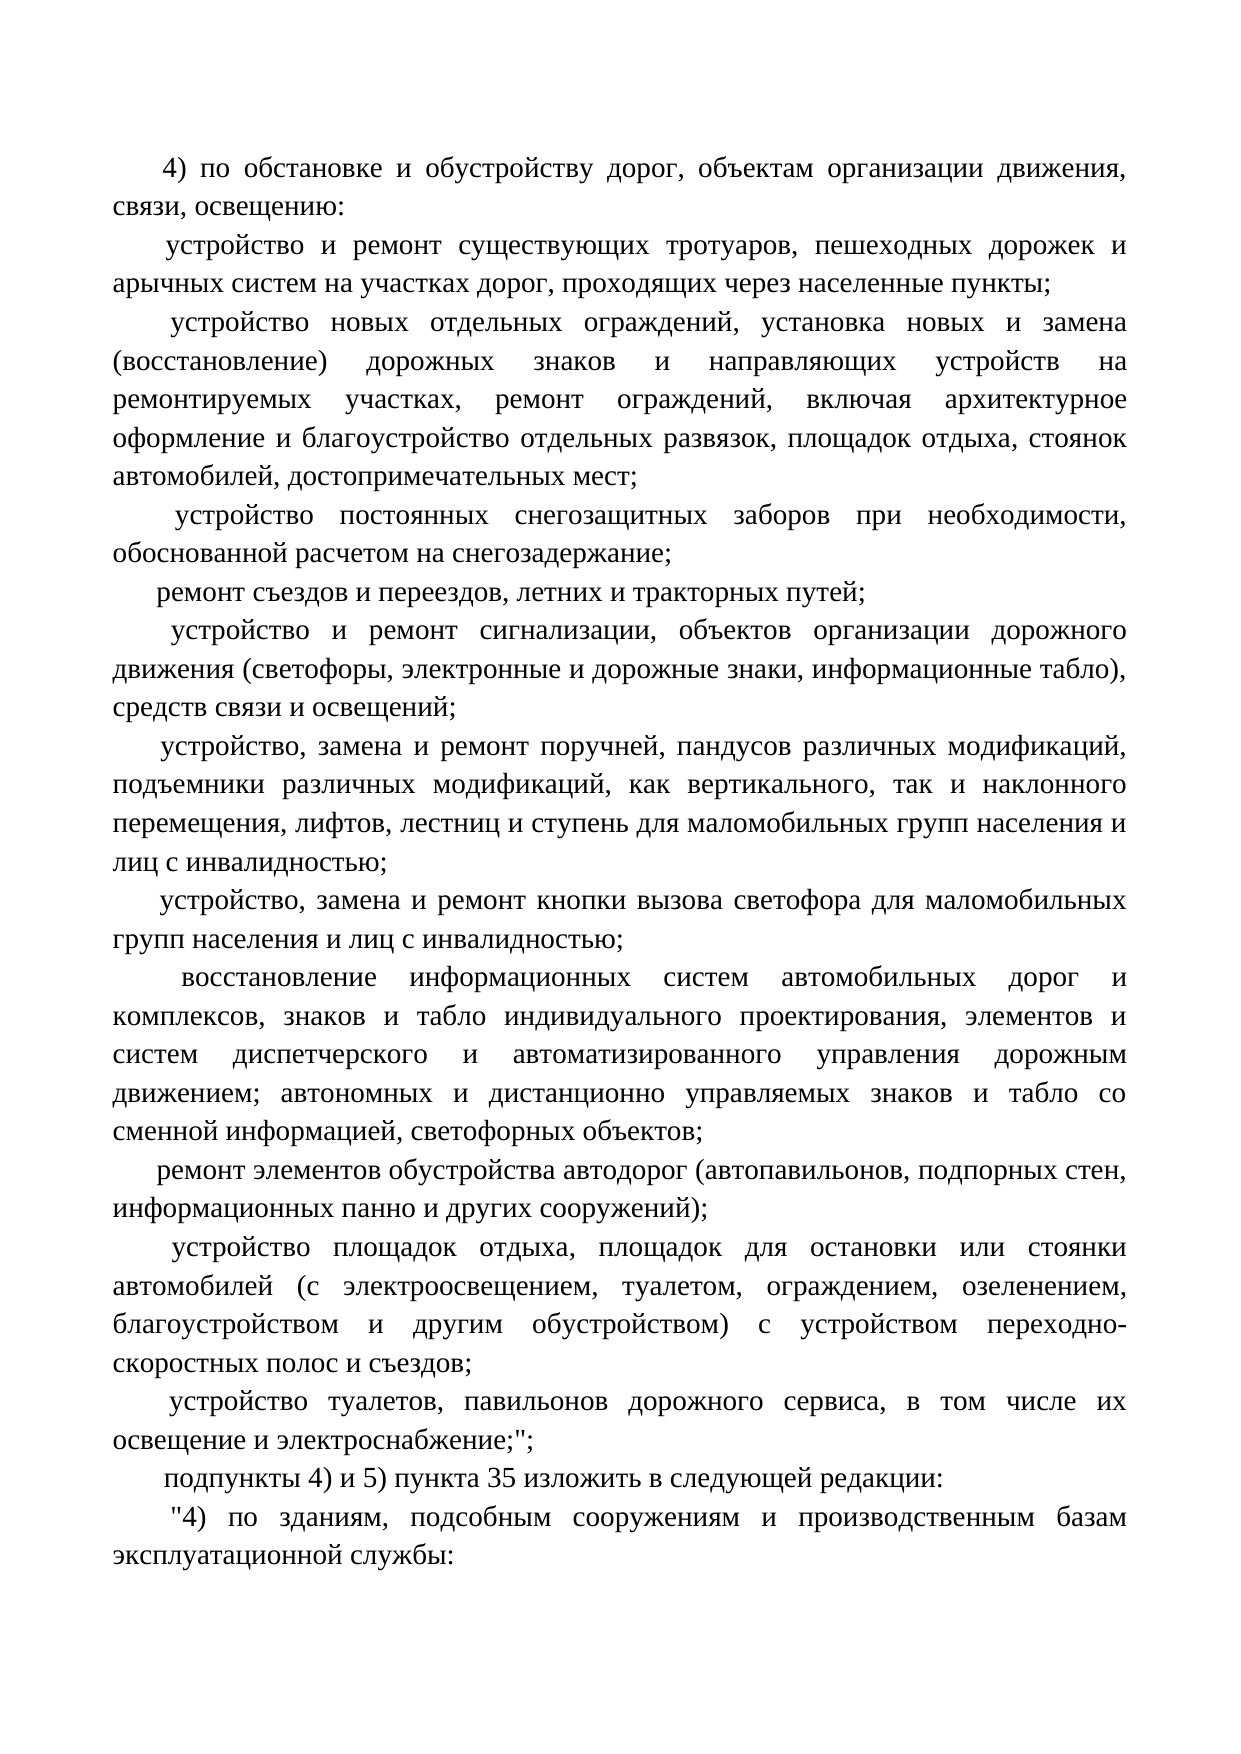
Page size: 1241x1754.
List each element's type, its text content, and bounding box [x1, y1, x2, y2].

text устройство новых отдельных ограждений, установка новых и замена (восстановление) дорожных знаков и направляющих устройств на ремонтируемых участках, ремонт ограждений, включая архитектурное оформление и благоустройство отдельных развязок, площадок отдыха, стоянок автомобилей, достопримечательных мест; [112, 304, 1128, 492]
text "4) по зданиям, подсобным сооружениям и производственным базам эксплуатационной службы: [112, 1499, 1128, 1571]
text восстановление информационных систем автомобильных дорог и комплексов, знаков и табло индивидуального проектирования, элементов и систем диспетчерского и автоматизированного управления дорожным движением; автономных и дистанционно управляемых знаков и табло со сменной информацией, светофорных объектов; [112, 959, 1128, 1147]
text устройство площадок отдыха, площадок для остановки или стоянки автомобилей (с электроосвещением, туалетом, ограждением, озеленением, благоустройством и другим обустройством) с устройством переходно-скоростных полос и съездов; [112, 1229, 1128, 1378]
text устройство постоянных снегозащитных заборов при необходимости, обоснованной расчетом на снегозадержание; [112, 497, 1128, 569]
text ремонт элементов обустройства автодорог (автопавильонов, подпорных стен, информационных панно и других сооружений); [112, 1152, 1128, 1224]
text ремонт съездов и переездов, летних и тракторных путей; [112, 574, 1128, 607]
text подпункты 4) и 5) пункта 35 изложить в следующей редакции: [112, 1460, 1128, 1494]
text 4) по обстановке и обустройству дорог, объектам организации движения, связи, освещению: [112, 150, 1128, 222]
text устройство и ремонт сигнализации, объектов организации дорожного движения (светофоры, электронные и дорожные знаки, информационные табло), средств связи и освещений; [112, 612, 1128, 723]
text устройство, замена и ремонт кнопки вызова светофора для маломобильных групп населения и лиц с инвалидностью; [112, 882, 1128, 954]
text устройство и ремонт существующих тротуаров, пешеходных дорожек и арычных систем на участках дорог, проходящих через населенные пункты; [112, 227, 1128, 299]
text устройство туалетов, павильонов дорожного сервиса, в том числе их освещение и электроснабжение;"; [112, 1383, 1128, 1455]
text устройство, замена и ремонт поручней, пандусов различных модификаций, подъемники различных модификаций, как вертикального, так и наклонного перемещения, лифтов, лестниц и ступень для маломобильных групп населения и лиц с инвалидностью; [112, 728, 1128, 877]
